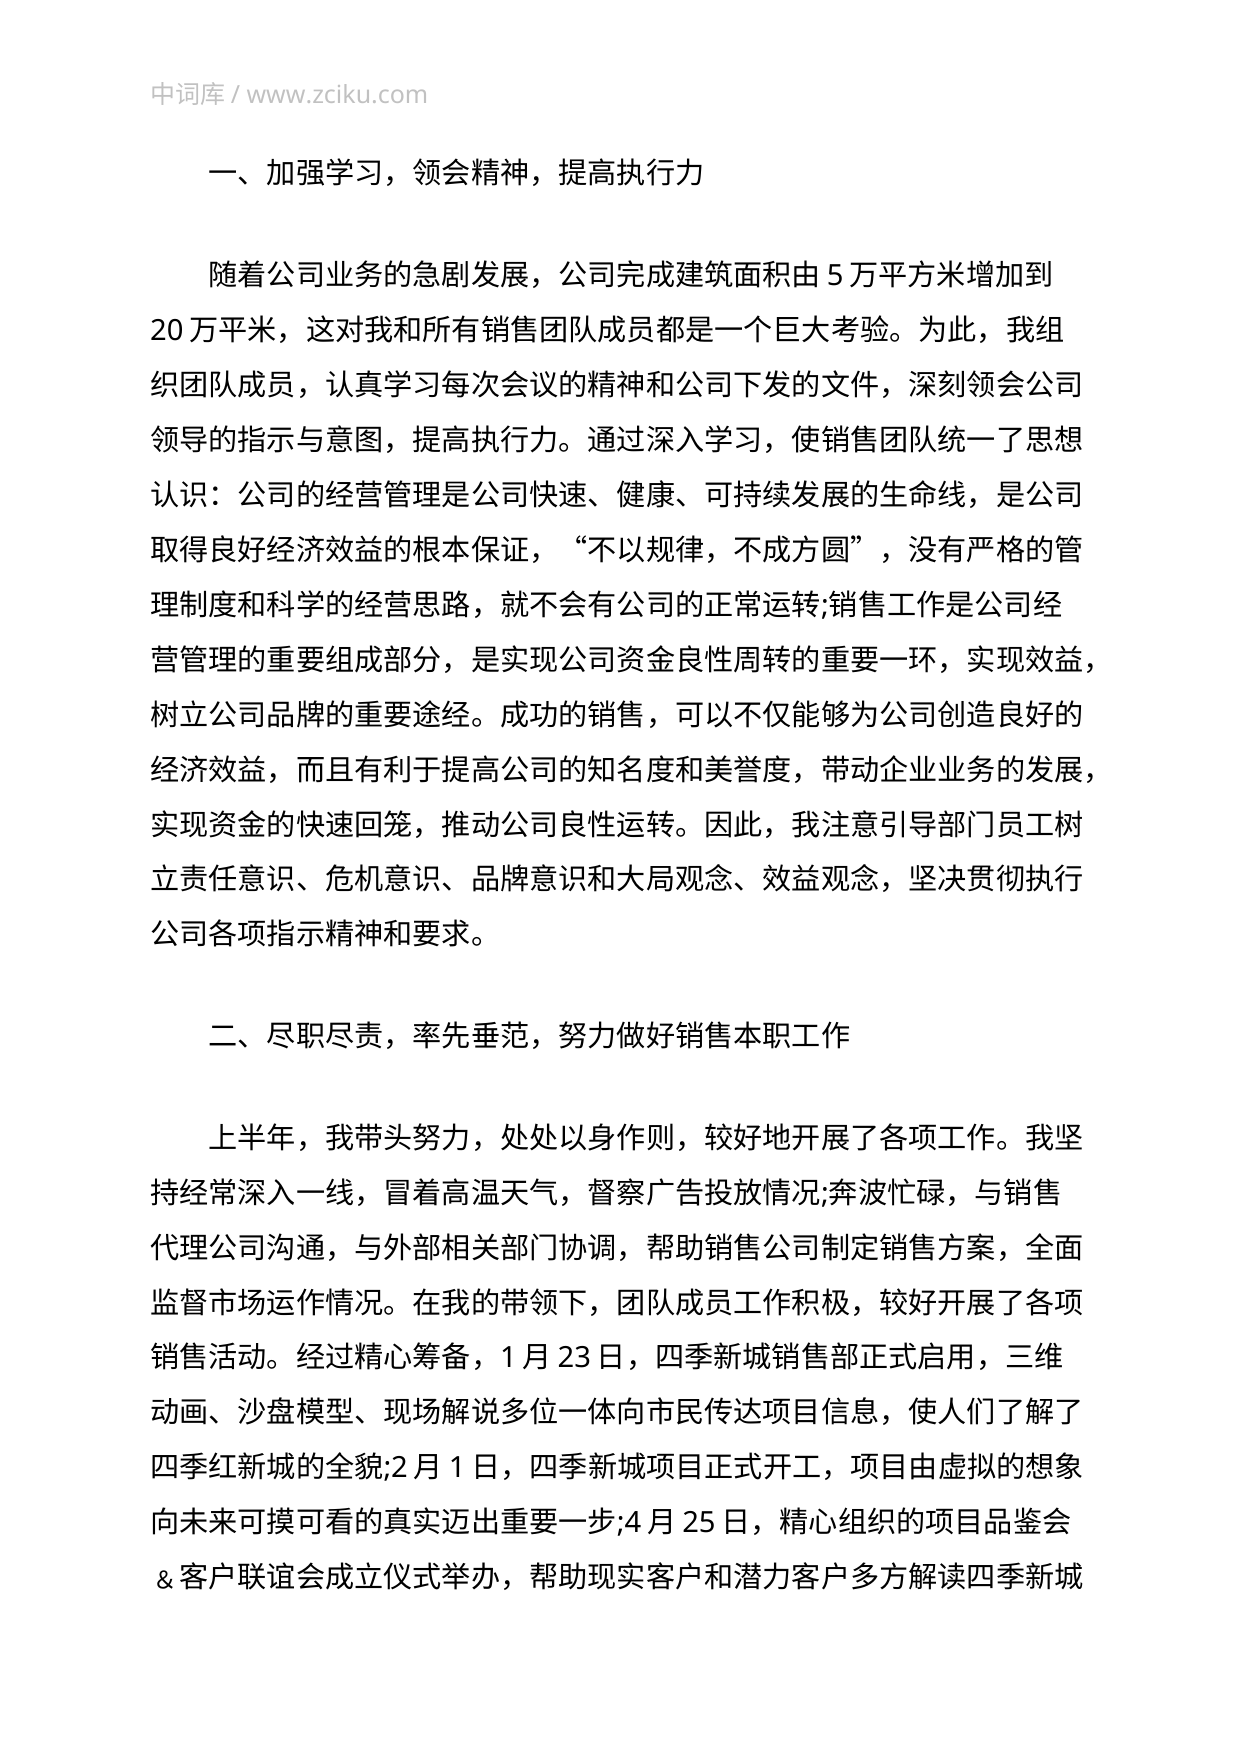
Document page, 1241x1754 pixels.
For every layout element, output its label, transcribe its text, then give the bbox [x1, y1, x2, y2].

text 随着公司业务的急剧发展，公司完成建筑面积由5万平方米增加到20万平米，这对我和所有销售团队成员都是一个巨大考验。为此，我组织团队成员，认真学习每次会议的精神和公司下发的文件，深刻领会公司领导的指示与意图，提高执行力。通过深入学习，使销售团队统一了思想认识：公司的经营管理是公司快速、健康、可持续发展的生命线，是公司取得良好经济效益的根本保证，“不以规律，不成方圆”，没有严格的管理制度和科学的经营思路，就不会有公司的正常运转;销售工作是公司经营管理的重要组成部分，是实现公司资金良性周转的重要一环，实现效益，树立公司品牌的重要途经。成功的销售，可以不仅能够为公司创造良好的经济效益，而且有利于提高公司的知名度和美誉度，带动企业业务的发展，实现资金的快速回笼，推动公司良性运转。因此，我注意引导部门员工树立责任意识、危机意识、品牌意识和大局观念、效益观念，坚决贯彻执行公司各项指示精神和要求。 [150, 252, 1090, 953]
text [150, 1114, 1090, 1596]
text 二、尽职尽责，率先垂范，努力做好销售本职工作 [150, 1013, 1090, 1055]
text 一、加强学习，领会精神，提高执行力 [150, 150, 1090, 192]
